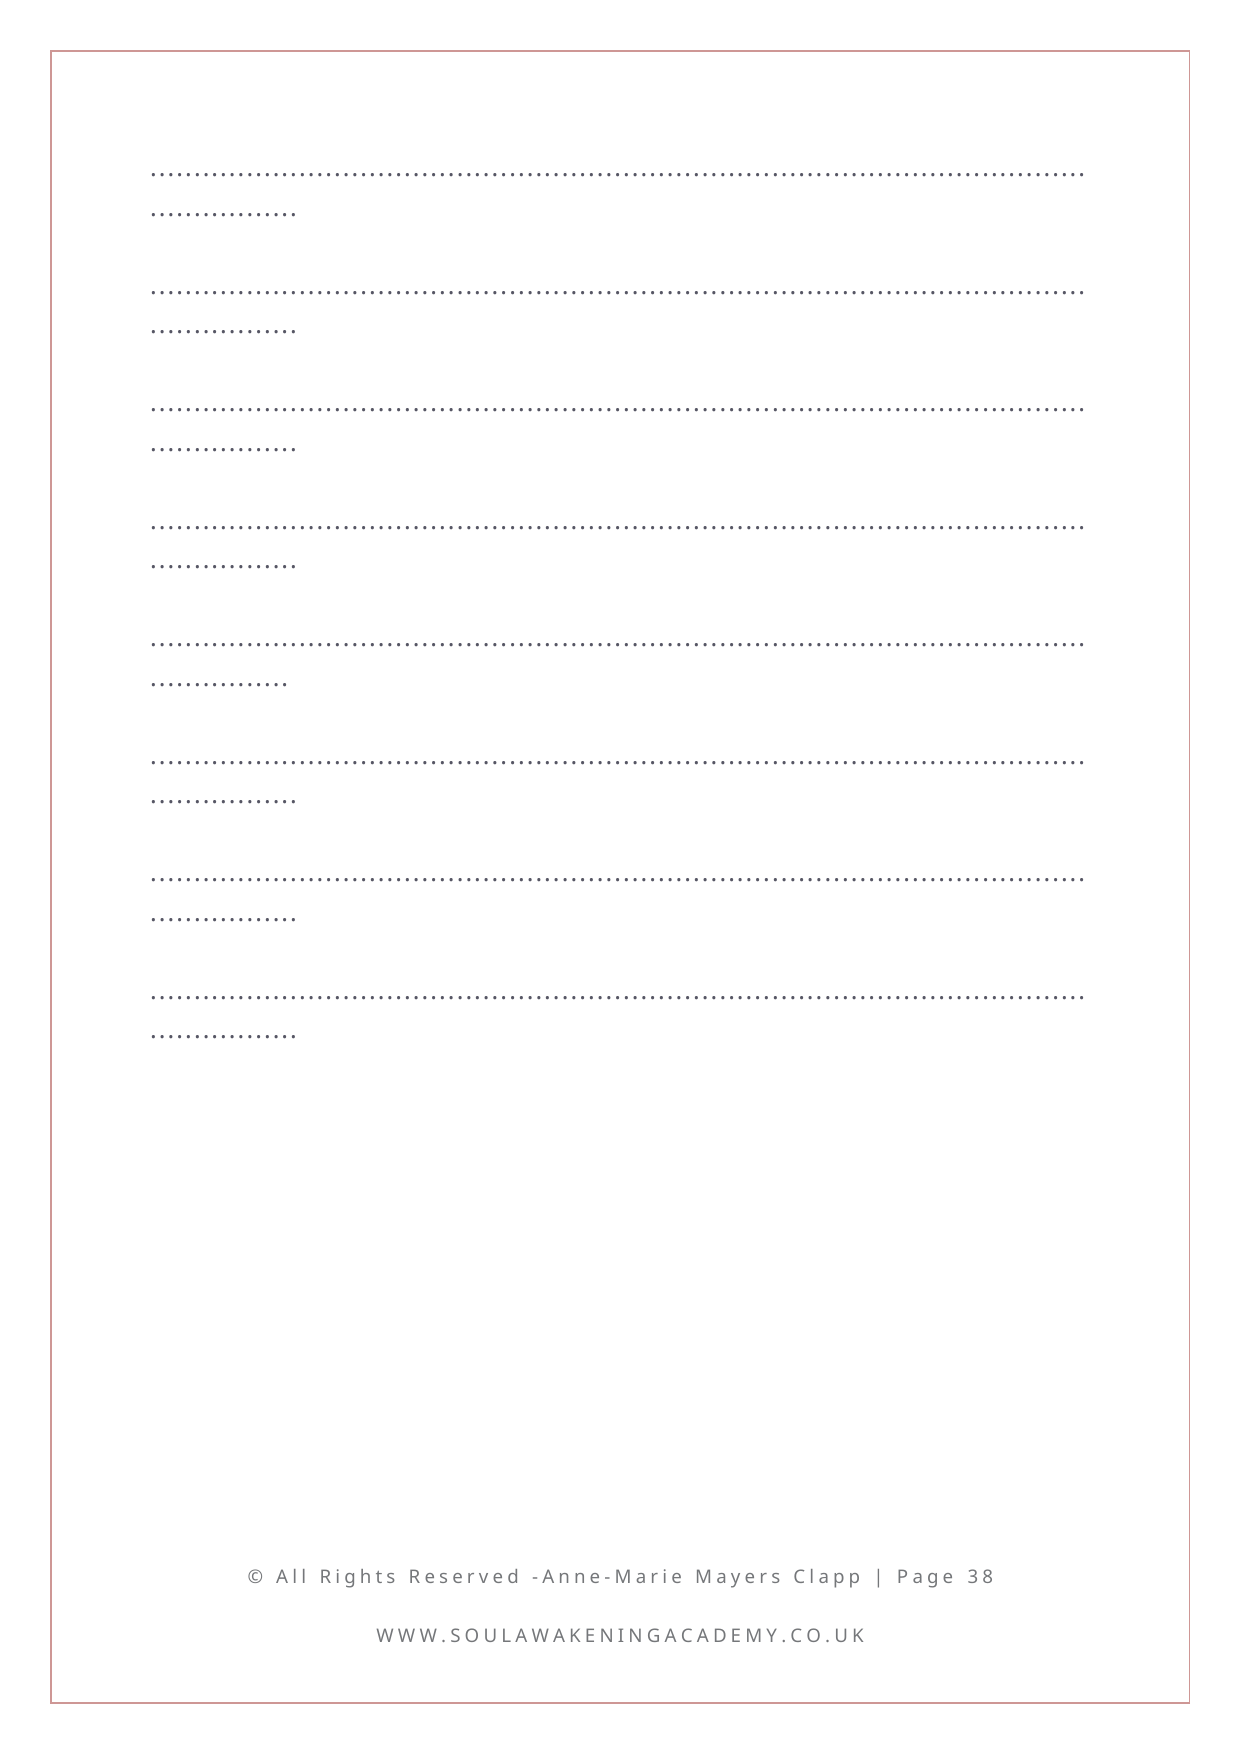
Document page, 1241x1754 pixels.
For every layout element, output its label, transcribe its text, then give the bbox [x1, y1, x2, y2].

text ............................................................................................................................ [150, 972, 1090, 1046]
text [150, 267, 1090, 341]
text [150, 150, 1090, 223]
text ............................................................................................................................ [150, 385, 1090, 458]
text ............................................................................................................................ [150, 737, 1090, 811]
text ............................................................................................................................ [150, 502, 1090, 576]
text ........................................................................................................................... [150, 620, 1090, 693]
text ............................................................................................................................ [150, 855, 1090, 928]
